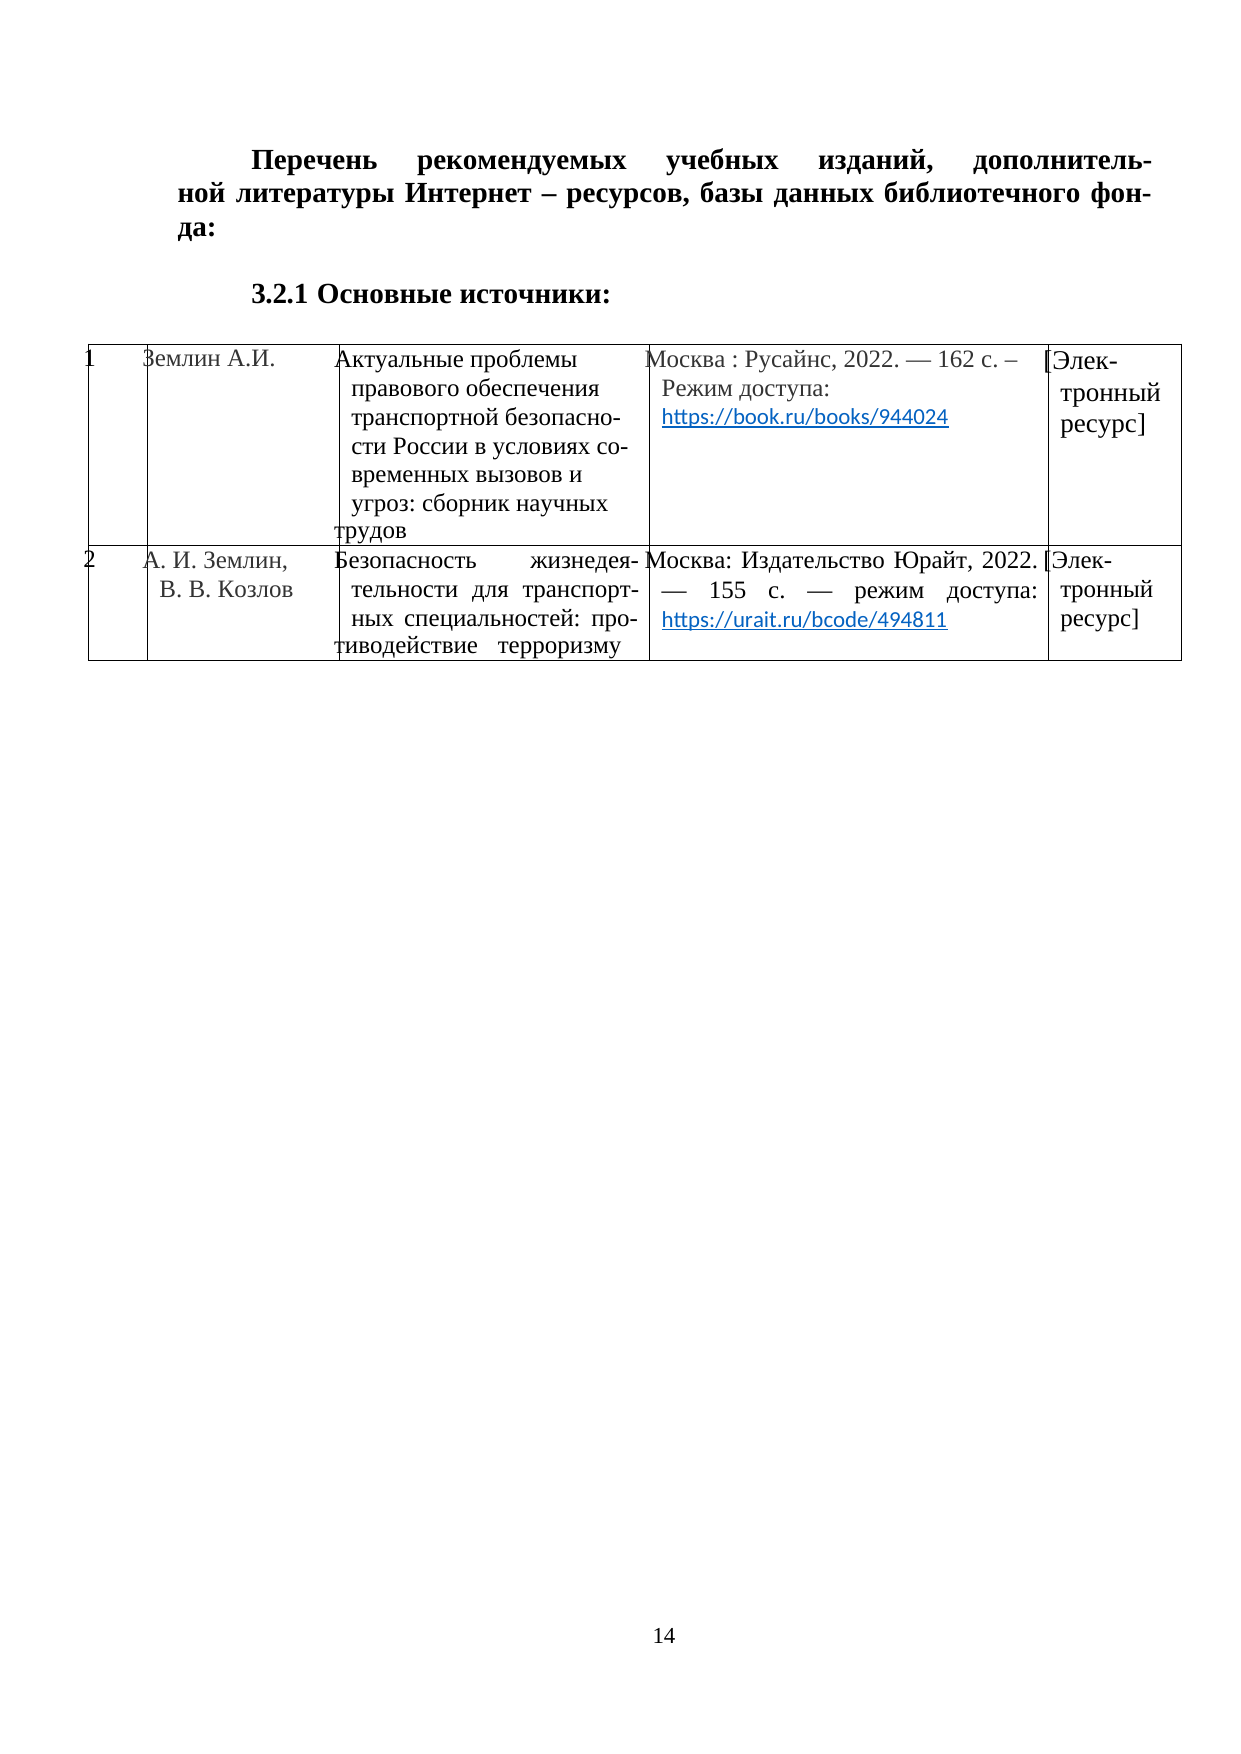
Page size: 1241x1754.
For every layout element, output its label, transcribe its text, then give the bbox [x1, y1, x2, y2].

table_cell 2 [89, 546, 147, 659]
table_cell А. И. Землин, В. В. Козлов [148, 546, 339, 659]
list Основные источники: [251, 276, 1194, 310]
table_header Москва : Русайнс, 2022. — 162 с. – Режим доступа: https://book.ru/books/944024 [650, 345, 1048, 544]
table_header Актуальные проблемы правового обеспечения транспортной безопасно- сти России в условиях со- временных вызовов и угроз: сборник научных трудов [340, 345, 649, 544]
table_cell [Элек- тронный ресурс] [1049, 546, 1181, 659]
table_header 1 [89, 345, 147, 544]
table_cell Безопасность жизнедея- тельности для транспорт- ных специальностей: про- тиводействие терроризму [340, 546, 649, 659]
table_cell Москва: Издательство Юрайт, 2022. — 155 с. — режим доступа: https://urait.ru/bcode/494811 [650, 546, 1048, 659]
table_header [Элек- тронный ресурс] [1049, 345, 1181, 544]
subtitle Перечень рекомендуемых учебных изданий, дополнитель- ной литературы Интернет – ресурсов, базы данных библиотечного фон- да: [177, 142, 1152, 242]
table_header Землин А.И. [148, 345, 339, 544]
